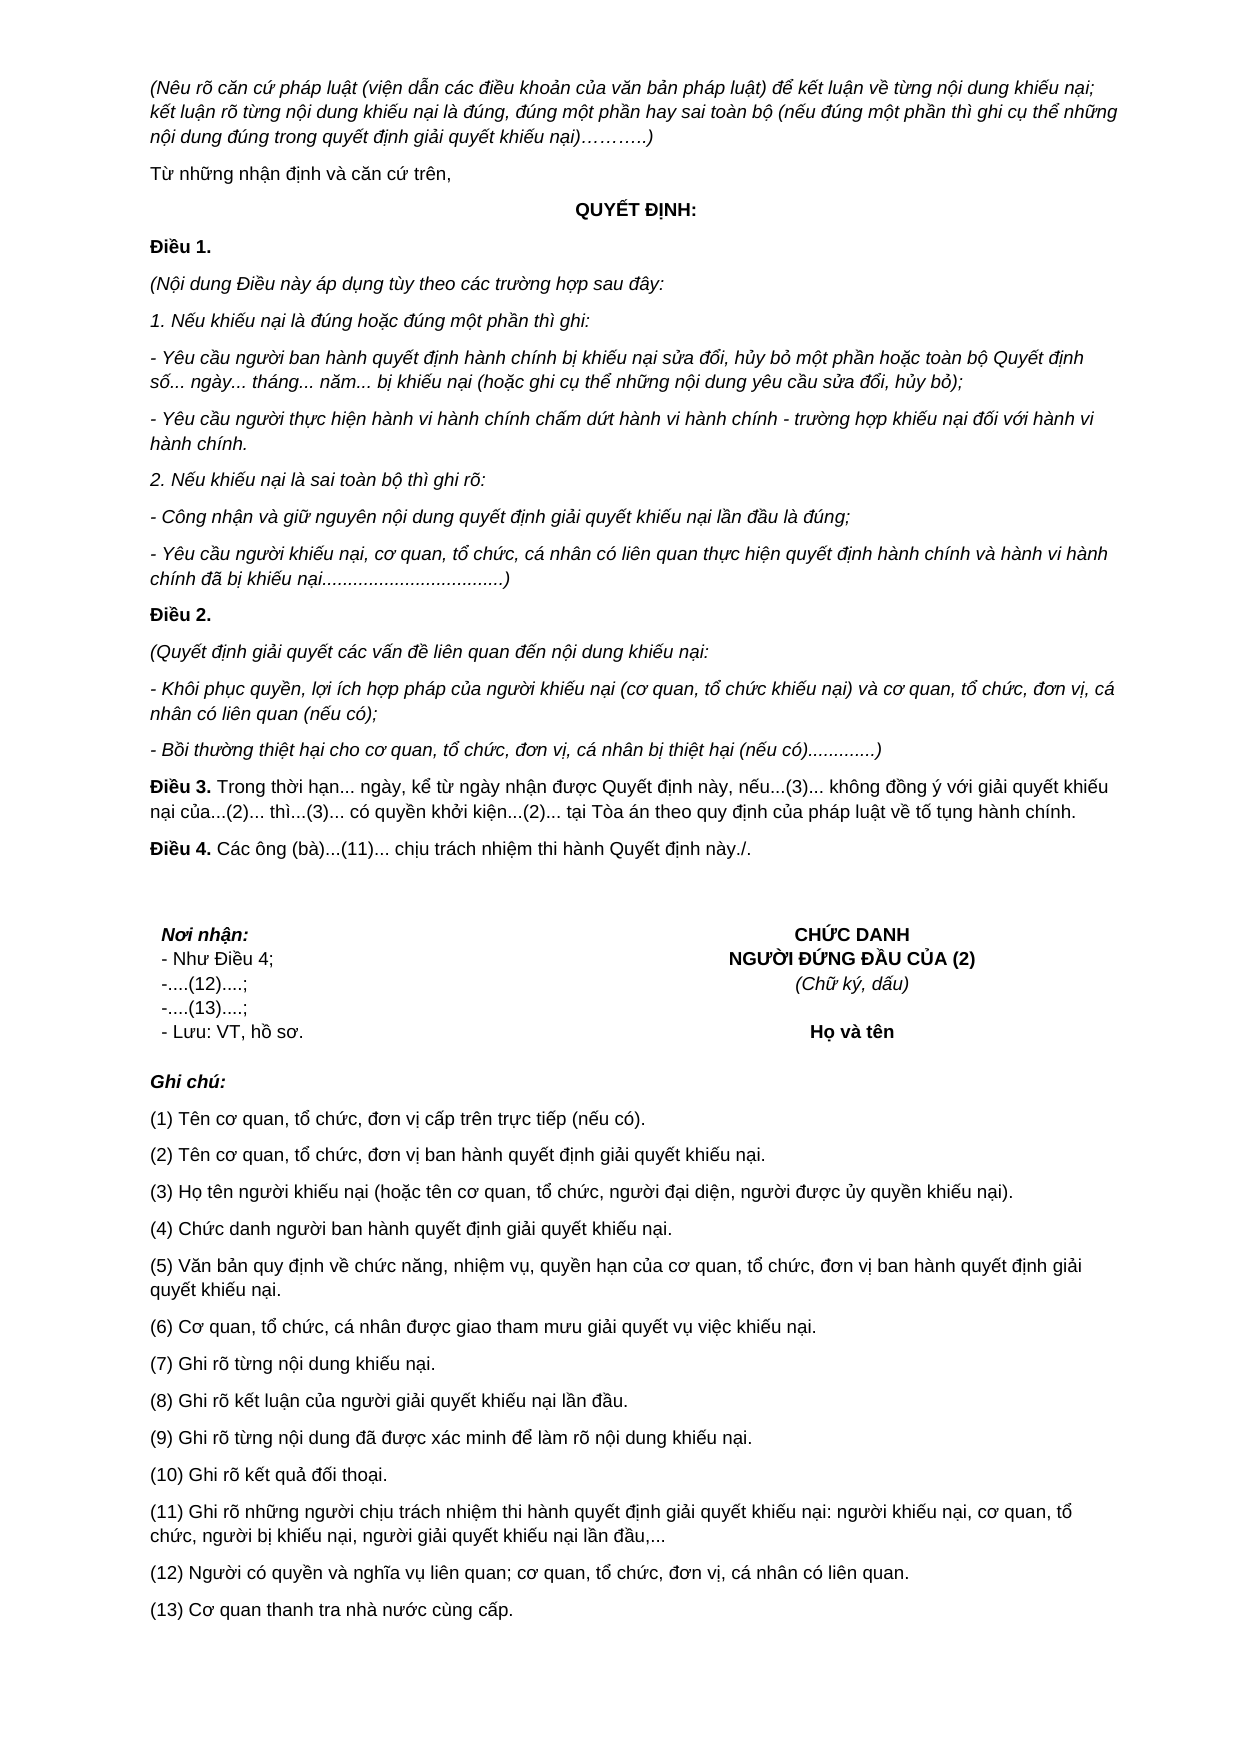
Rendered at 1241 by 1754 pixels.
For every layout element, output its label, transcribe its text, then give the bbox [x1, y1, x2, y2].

text (1) Tên cơ quan, tổ chức, đơn vị cấp trên trực tiếp (nếu có). [150, 1104, 1122, 1129]
text (Nội dung Điều này áp dụng tùy theo các trường hợp sau đây: [150, 270, 1122, 294]
text (Quyết định giải quyết các vấn đề liên quan đến nội dung khiếu nại: [150, 638, 1122, 663]
text (7) Ghi rõ từng nội dung khiếu nại. [150, 1350, 1122, 1374]
text Từ những nhận định và căn cứ trên, [150, 159, 1122, 184]
text (9) Ghi rõ từng nội dung đã được xác minh để làm rõ nội dung khiếu nại. [150, 1424, 1122, 1448]
text QUYẾT ĐỊNH: [150, 196, 1122, 221]
text (11) Ghi rõ những người chịu trách nhiệm thi hành quyết định giải quyết khiếu nại: người khiếu nại, cơ quan, tổ chức, người bị khiếu nại, người giải quyết khiếu nại lần đầu,... [150, 1498, 1122, 1546]
text Điều 1. [150, 233, 1122, 258]
text - Khôi phục quyền, lợi ích hợp pháp của người khiếu nại (cơ quan, tổ chức khiếu nại) và cơ quan, tổ chức, đơn vị, cá nhân có liên quan (nếu có); [150, 675, 1122, 724]
table_header Nơi nhận: - Như Điều 4; -....(12)....; -....(13)....; - Lưu: VT, hồ sơ. [150, 908, 582, 1055]
table_header CHỨC DANH NGƯỜI ĐỨNG ĐẦU CỦA (2) (Chữ ký, dấu) Họ và tên [582, 908, 1122, 1055]
text Điều 4. Các ông (bà)...(11)... chịu trách nhiệm thi hành Quyết định này./. [150, 834, 1122, 859]
text (10) Ghi rõ kết quả đối thoại. [150, 1461, 1122, 1485]
text (2) Tên cơ quan, tổ chức, đơn vị ban hành quyết định giải quyết khiếu nại. [150, 1141, 1122, 1166]
text (13) Cơ quan thanh tra nhà nước cùng cấp. [150, 1596, 1122, 1620]
text Điều 2. [150, 601, 1122, 626]
text - Công nhận và giữ nguyên nội dung quyết định giải quyết khiếu nại lần đầu là đúng; [150, 503, 1122, 528]
text (4) Chức danh người ban hành quyết định giải quyết khiếu nại. [150, 1215, 1122, 1239]
text (6) Cơ quan, tổ chức, cá nhân được giao tham mưu giải quyết vụ việc khiếu nại. [150, 1313, 1122, 1338]
text (3) Họ tên người khiếu nại (hoặc tên cơ quan, tổ chức, người đại diện, người được ủy quyền khiếu nại). [150, 1178, 1122, 1203]
text 2. Nếu khiếu nại là sai toàn bộ thì ghi rõ: [150, 466, 1122, 491]
text - Yêu cầu người thực hiện hành vi hành chính chấm dứt hành vi hành chính - trường hợp khiếu nại đối với hành vi hành chính. [150, 405, 1122, 454]
text - Yêu cầu người ban hành quyết định hành chính bị khiếu nại sửa đổi, hủy bỏ một phần hoặc toàn bộ Quyết định số... ngày... tháng... năm... bị khiếu nại (hoặc ghi cụ thể những nội dung yêu cầu sửa đổi, hủy bỏ); [150, 344, 1122, 393]
text Điều 3. Trong thời hạn... ngày, kể từ ngày nhận được Quyết định này, nếu...(3)... không đồng ý với giải quyết khiếu nại của...(2)... thì...(3)... có quyền khởi kiện...(2)... tại Tòa án theo quy định của pháp luật về tố tụng hành chính. [150, 773, 1122, 822]
text Ghi chú: [150, 1068, 1122, 1092]
text (Nêu rõ căn cứ pháp luật (viện dẫn các điều khoản của văn bản pháp luật) để kết luận về từng nội dung khiếu nại; kết luận rõ từng nội dung khiếu nại là đúng, đúng một phần hay sai toàn bộ (nếu đúng một phần thì ghi cụ thể những nội dung đúng trong quyết định giải quyết khiếu nại)………..) [150, 74, 1122, 147]
text - Yêu cầu người khiếu nại, cơ quan, tổ chức, cá nhân có liên quan thực hiện quyết định hành chính và hành vi hành chính đã bị khiếu nại...................................) [150, 540, 1122, 589]
text (8) Ghi rõ kết luận của người giải quyết khiếu nại lần đầu. [150, 1387, 1122, 1411]
text (5) Văn bản quy định về chức năng, nhiệm vụ, quyền hạn của cơ quan, tổ chức, đơn vị ban hành quyết định giải quyết khiếu nại. [150, 1252, 1122, 1301]
text - Bồi thường thiệt hại cho cơ quan, tổ chức, đơn vị, cá nhân bị thiệt hại (nếu có).............) [150, 736, 1122, 761]
text 1. Nếu khiếu nại là đúng hoặc đúng một phần thì ghi: [150, 307, 1122, 331]
text (12) Người có quyền và nghĩa vụ liên quan; cơ quan, tổ chức, đơn vị, cá nhân có liên quan. [150, 1559, 1122, 1583]
